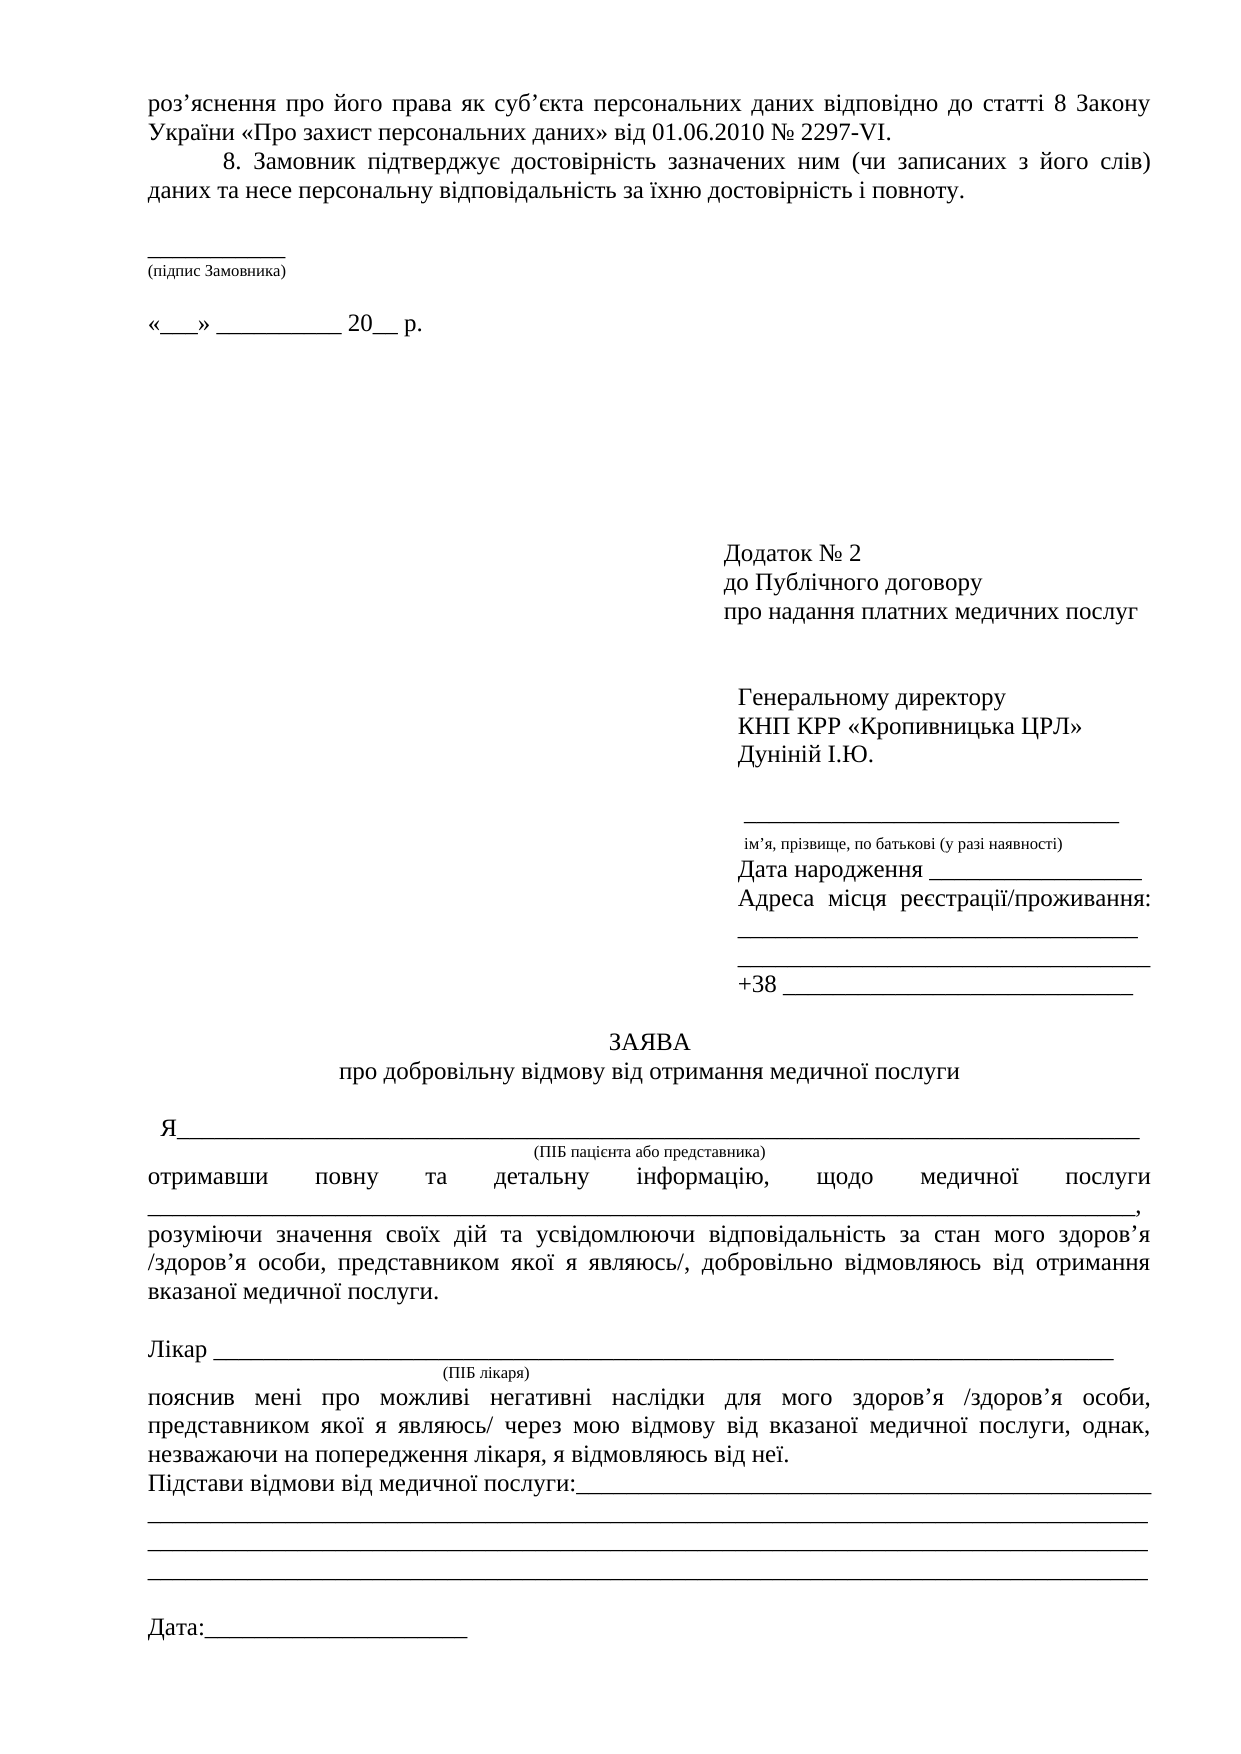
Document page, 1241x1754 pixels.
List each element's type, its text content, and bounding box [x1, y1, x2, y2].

text «___» __________ 20__ р. [148, 308, 1152, 337]
text 8. Замовник підтверджує достовірність зазначених ним (чи записаних з його слів) даних та несе персональну відповідальність за їхню достовірність і повноту. [148, 146, 1152, 203]
text Лікар ________________________________________________________________________ [148, 1334, 1152, 1362]
text Я_____________________________________________________________________________ (ПІБ пацієнта або представника) [148, 1113, 1152, 1161]
text ___________ [148, 232, 1152, 260]
text КНП КРР «Кропивницька ЦРЛ» [664, 711, 1152, 739]
text Адреса місця реєстрації/проживання: ________________________________ _________________________________ +38 ____________________________ [738, 883, 1152, 998]
text до Публічного договору [723, 567, 1152, 596]
text отримавши повну та детальну інформацію, щодо медичної послуги _______________________________________________________________________________, розуміючи значення своїх дій та усвідомлюючи відповідальність за стан мого здоров’я /здоров’я особи, представником якої я являюсь/, добровільно відмовляюсь від отримання вказаної медичної послуги. [148, 1161, 1152, 1305]
text пояснив мені про можливі негативні наслідки для мого здоров’я /здоров’я особи, представником якої я являюсь/ через мою відмову від вказаної медичної послуги, однак, незважаючи на попередження лікаря, я відмовляюсь від неї. [148, 1382, 1152, 1468]
text ЗАЯВА [148, 1027, 1152, 1056]
text (підпис Замовника) [148, 260, 1152, 279]
text Дуніній І.Ю. [664, 739, 1152, 768]
text Дата народження _________________ [664, 854, 1152, 883]
text (ПІБ лікаря) [369, 1362, 1152, 1382]
text Генеральному директору [664, 682, 1152, 711]
text Підстави відмови від медичної послуги:______________________________________________ ________________________________________________________________________________ ________________________________________________________________________________ ________________________________________________________________________________ [148, 1468, 1152, 1583]
text Дата:_____________________ [148, 1612, 1152, 1640]
text про добровільну відмову від отримання медичної послуги [148, 1056, 1152, 1084]
text про надання платних медичних послуг [723, 596, 1152, 624]
text Додаток № 2 [723, 538, 1152, 567]
text ______________________________ ім’я, прізвище, по батькові (у разі наявності) [744, 797, 1152, 854]
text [148, 88, 1152, 146]
